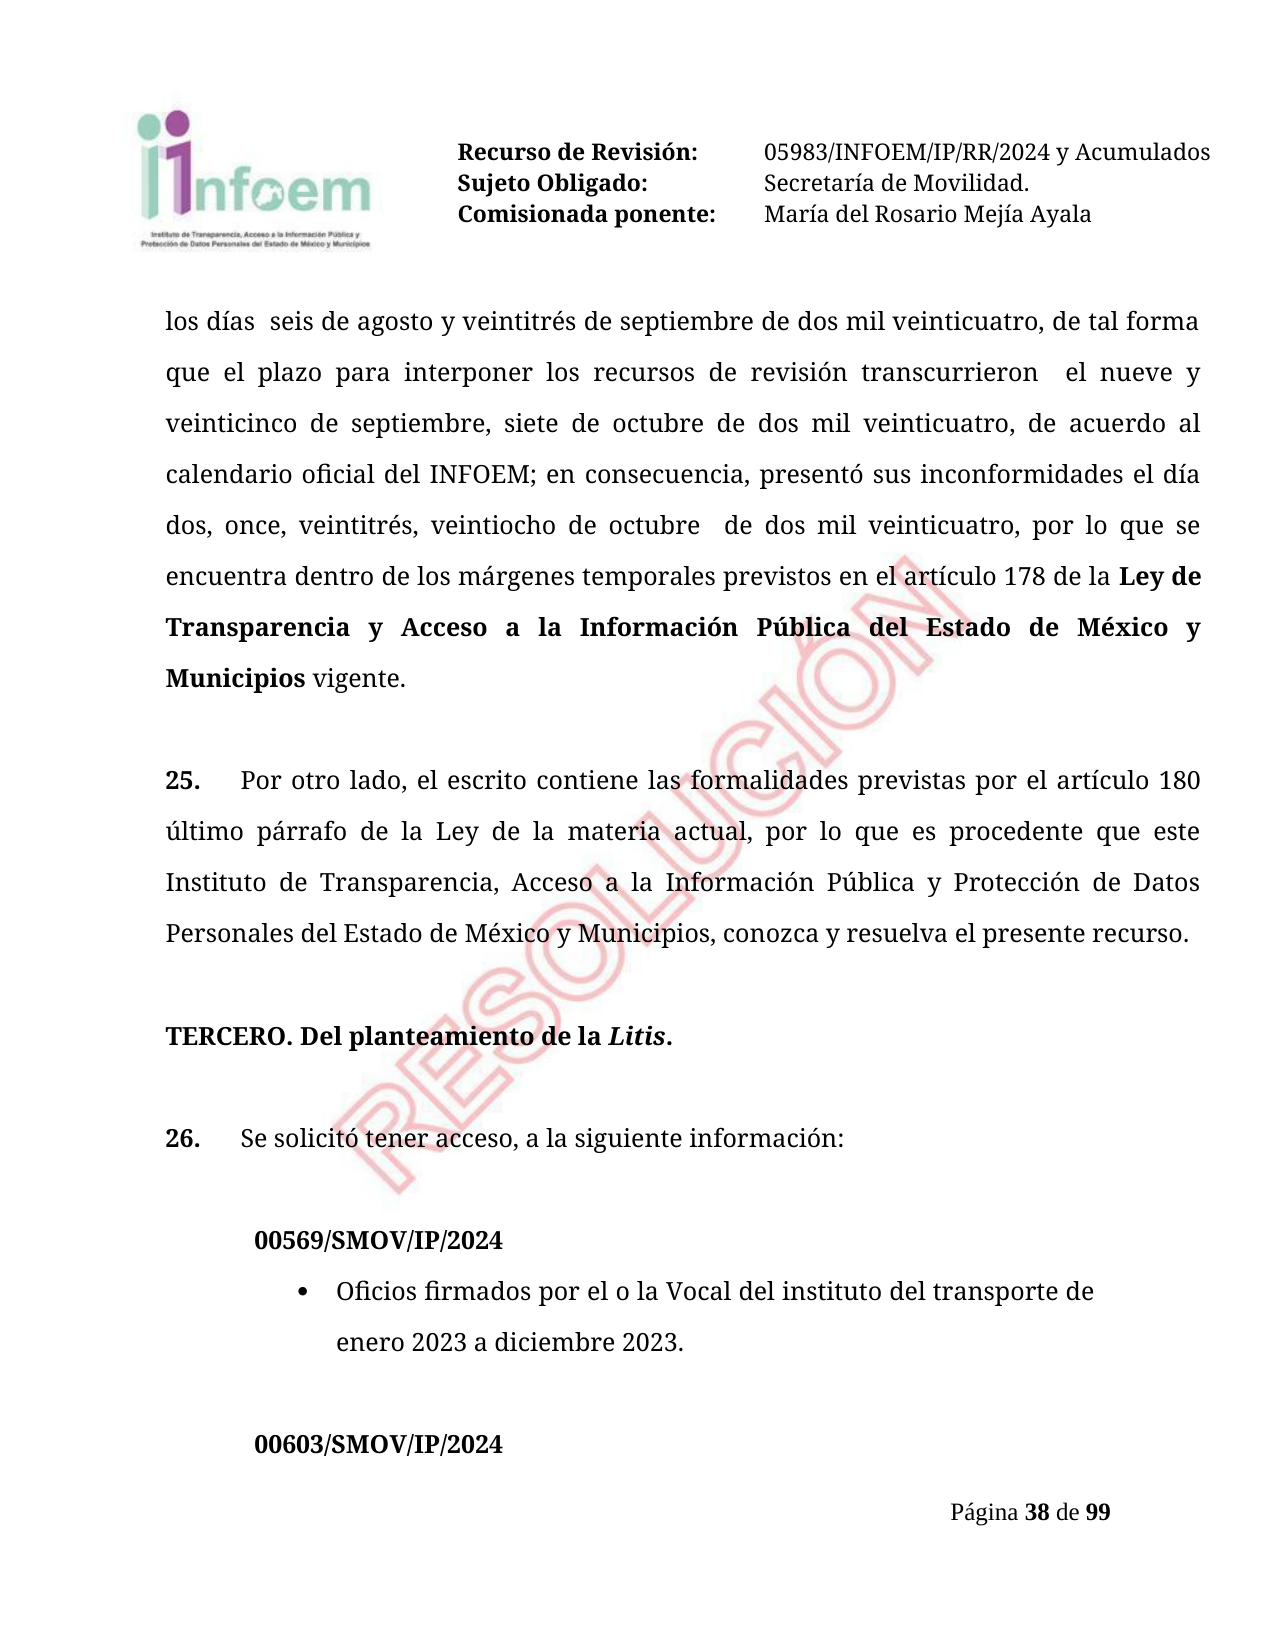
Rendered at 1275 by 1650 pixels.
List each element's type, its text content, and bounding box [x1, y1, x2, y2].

list Por otro lado, el escrito contiene las formalidades previstas por el artículo 180 último párrafo de la Ley de la materia actual, por lo que es procedente que este Instituto de Transparencia, Acceso a la Información Pública y Protección de Datos Personales del Estado de México y Municipios, conozca y resuelva el presente recurso. [165, 763, 1202, 950]
list Oficios firmados por el o la Vocal del instituto del transporte de enero 2023 a diciembre 2023. [298, 1273, 1096, 1358]
list Se solicitó tener acceso, a la siguiente información: [165, 1120, 1202, 1154]
text 00569/SMOV/IP/2024 [254, 1222, 1096, 1256]
text 00603/SMOV/IP/2024 [254, 1426, 1096, 1461]
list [165, 303, 1202, 695]
text TERCERO. Del planteamiento de la Litis. [165, 1018, 1202, 1052]
picture [22, 52, 1251, 1650]
